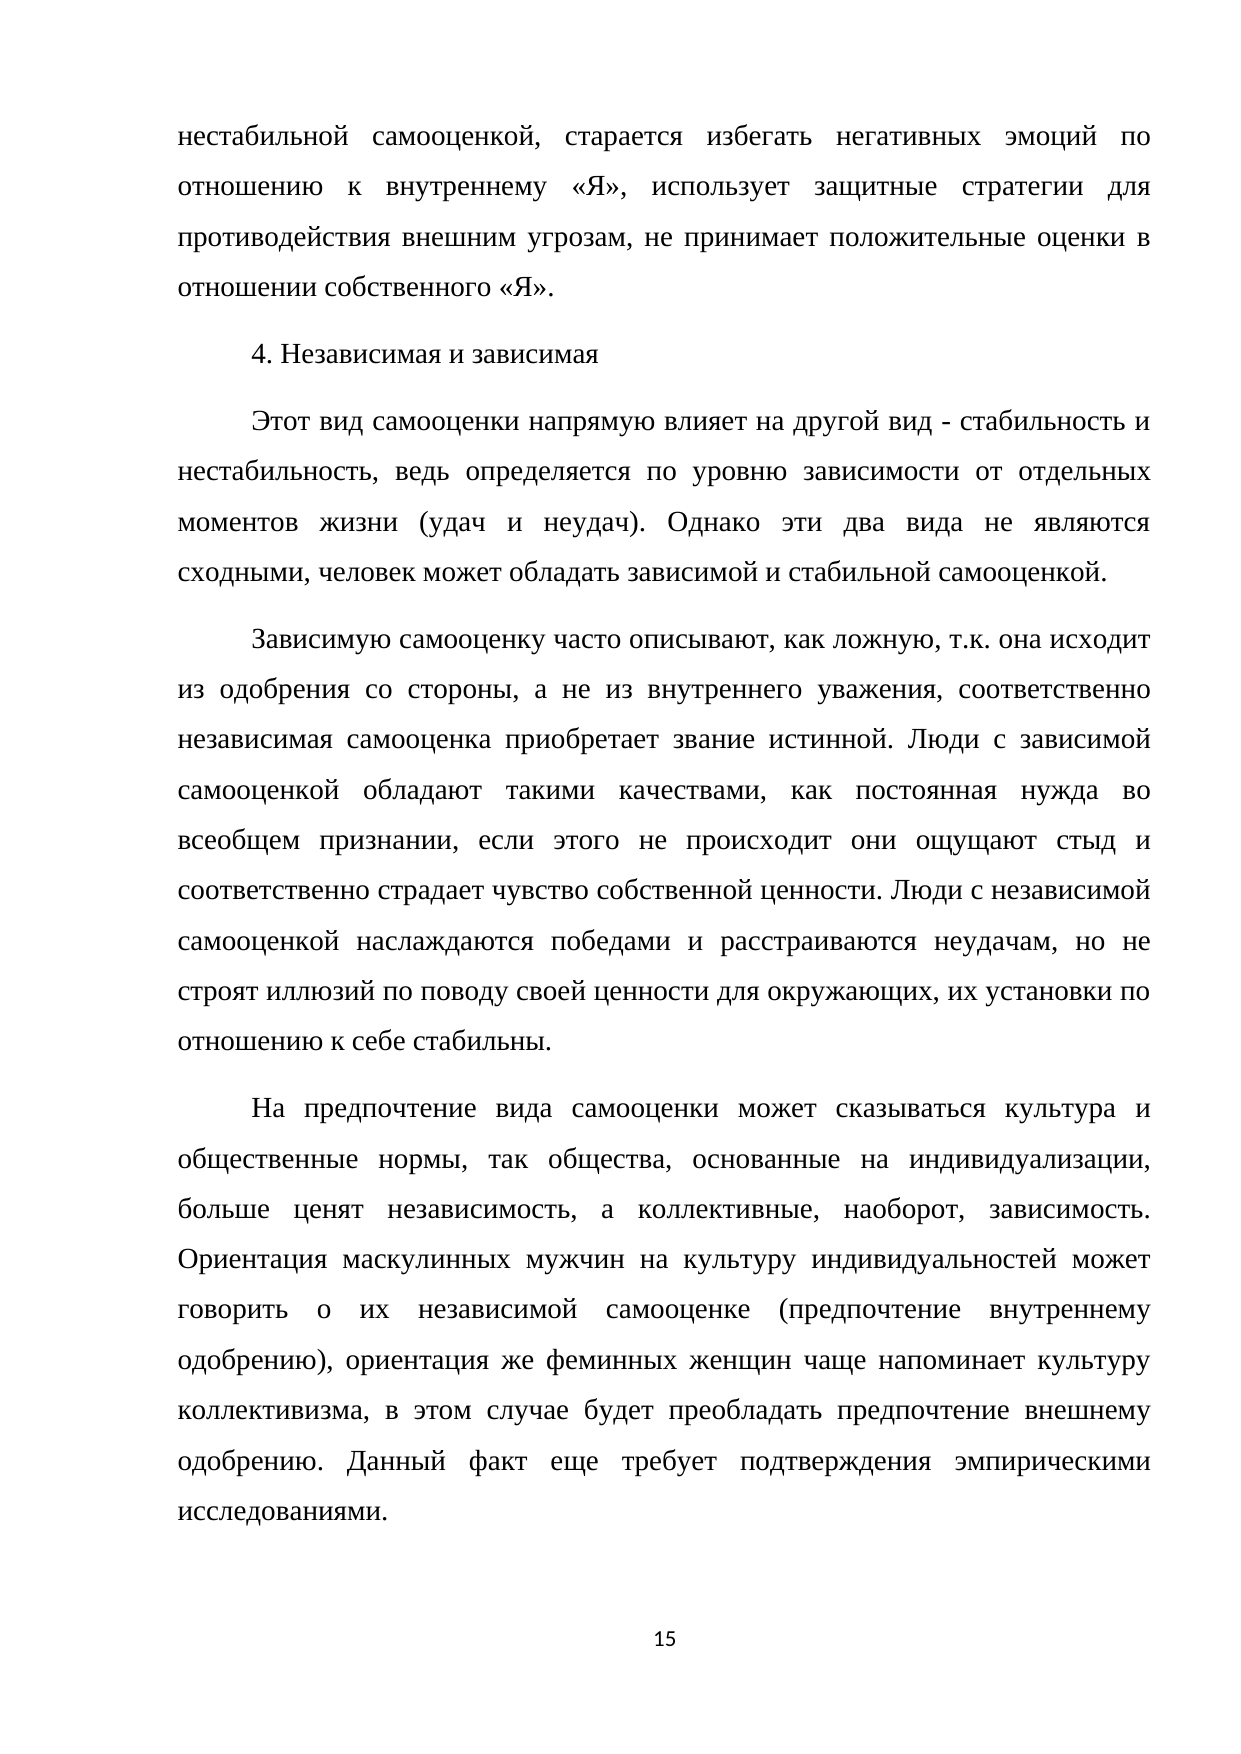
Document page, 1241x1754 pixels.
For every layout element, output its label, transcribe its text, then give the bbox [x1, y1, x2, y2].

text Зависимую самооценку часто описывают, как ложную, т.к. она исходит из одобрения со стороны, а не из внутреннего уважения, соответственно независимая самооценка приобретает звание истинной. Люди с зависимой самооценкой обладают такими качествами, как постоянная нужда во всеобщем признании, если этого не происходит они ощущают стыд и соответственно страдает чувство собственной ценности. Люди с независимой самооценкой наслаждаются победами и расстраиваются неудачам, но не строят иллюзий по поводу своей ценности для окружающих, их установки по отношению к себе стабильны. [177, 621, 1152, 1057]
text 4. Независимая и зависимая [177, 336, 1152, 369]
text Этот вид самооценки напрямую влияет на другой вид - стабильность и нестабильность, ведь определяется по уровню зависимости от отдельных моментов жизни (удач и неудач). Однако эти два вида не являются сходными, человек может обладать зависимой и стабильной самооценкой. [177, 403, 1152, 587]
text На предпочтение вида самооценки может сказываться культура и общественные нормы, так общества, основанные на индивидуализации, больше ценят независимость, а коллективные, наоборот, зависимость. Ориентация маскулинных мужчин на культуру индивидуальностей может говорить о их независимой самооценке (предпочтение внутреннему одобрению), ориентация же феминных женщин чаще напоминает культуру коллективизма, в этом случае будет преобладать предпочтение внешнему одобрению. Данный факт еще требует подтверждения эмпирическими исследованиями. [177, 1090, 1152, 1526]
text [177, 118, 1152, 303]
